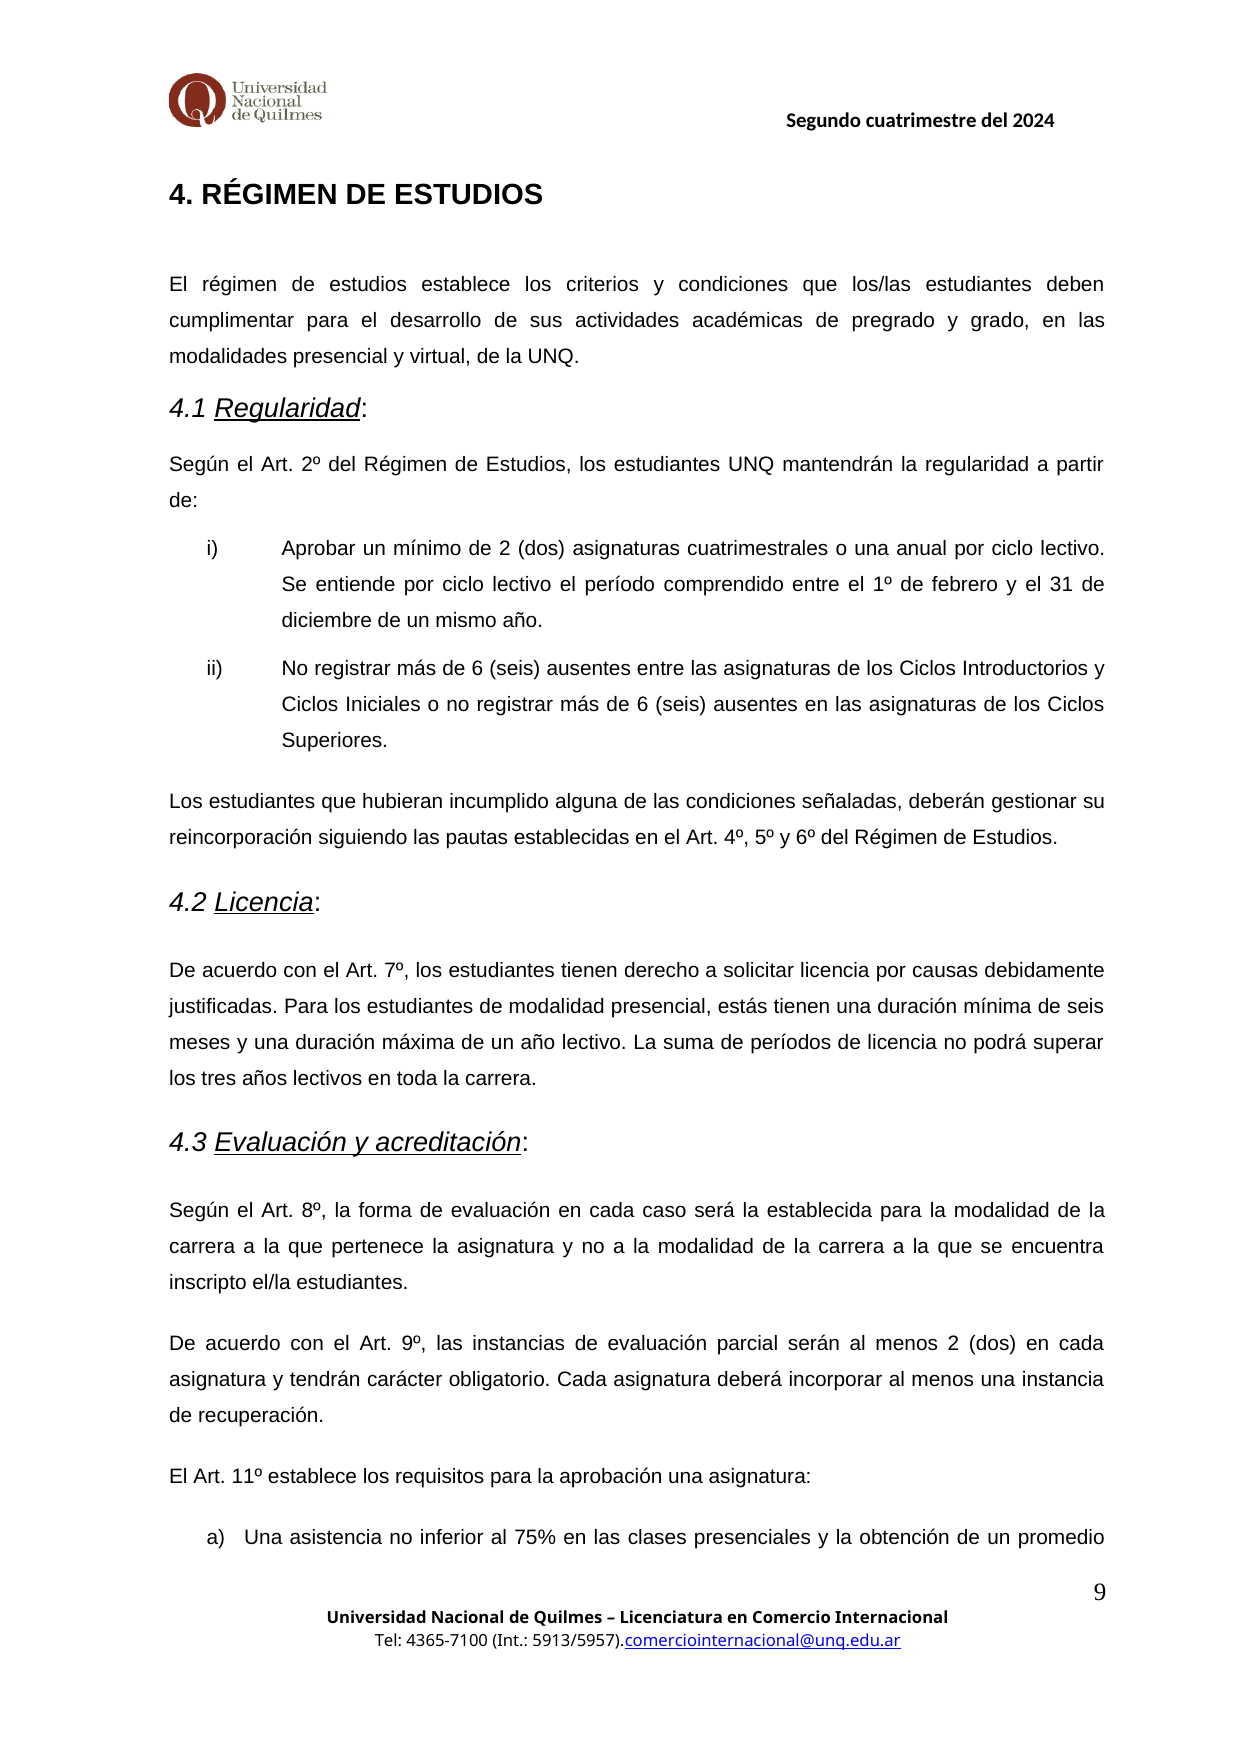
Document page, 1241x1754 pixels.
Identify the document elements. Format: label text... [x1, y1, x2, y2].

text De acuerdo con el Art. 9º, las instancias de evaluación parcial serán al menos 2 (dos) en cada asignatura y tendrán carácter obligatorio. Cada asignatura deberá incorporar al menos una instancia de recuperación. [169, 1331, 1106, 1427]
text Según el Art. 8º, la forma de evaluación en cada caso será la establecida para la modalidad de la carrera a la que pertenece la asignatura y no a la modalidad de la carrera a la que se encuentra inscripto el/la estudiantes. [169, 1198, 1106, 1294]
subtitle 4. RÉGIMEN DE ESTUDIOS [169, 177, 1106, 211]
text 4.3 Evaluación y acreditación: [169, 1126, 1106, 1158]
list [206, 1525, 1106, 1549]
list Aprobar un mínimo de 2 (dos) asignaturas cuatrimestrales o una anual por ciclo lectivo. Se entiende por ciclo lectivo el período comprendido entre el 1º de febrero y el 31 de diciembre de un mismo año. [206, 536, 1106, 632]
text Según el Art. 2º del Régimen de Estudios, los estudiantes UNQ mantendrán la regularidad a partir de: [169, 451, 1106, 511]
picture [168, 73, 327, 127]
text 4.2 Licencia: [169, 886, 1106, 917]
text De acuerdo con el Art. 7º, los estudiantes tienen derecho a solicitar licencia por causas debidamente justificadas. Para los estudiantes de modalidad presencial, estás tienen una duración mínima de seis meses y una duración máxima de un año lectivo. La suma de períodos de licencia no podrá superar los tres años lectivos en toda la carrera. [169, 958, 1106, 1089]
text El Art. 11º establece los requisitos para la aprobación una asignatura: [169, 1464, 1106, 1488]
text 4.1 Regularidad: [169, 392, 1106, 423]
text Los estudiantes que hubieran incumplido alguna de las condiciones señaladas, deberán gestionar su reincorporación siguiendo las pautas establecidas en el Art. 4º, 5º y 6º del Régimen de Estudios. [169, 789, 1106, 849]
text El régimen de estudios establece los criterios y condiciones que los/las estudiantes deben cumplimentar para el desarrollo de sus actividades académicas de pregrado y grado, en las modalidades presencial y virtual, de la UNQ. [169, 272, 1106, 368]
list No registrar más de 6 (seis) ausentes entre las asignaturas de los Ciclos Introductorios y Ciclos Iniciales o no registrar más de 6 (seis) ausentes en las asignaturas de los Ciclos Superiores. [206, 656, 1106, 752]
